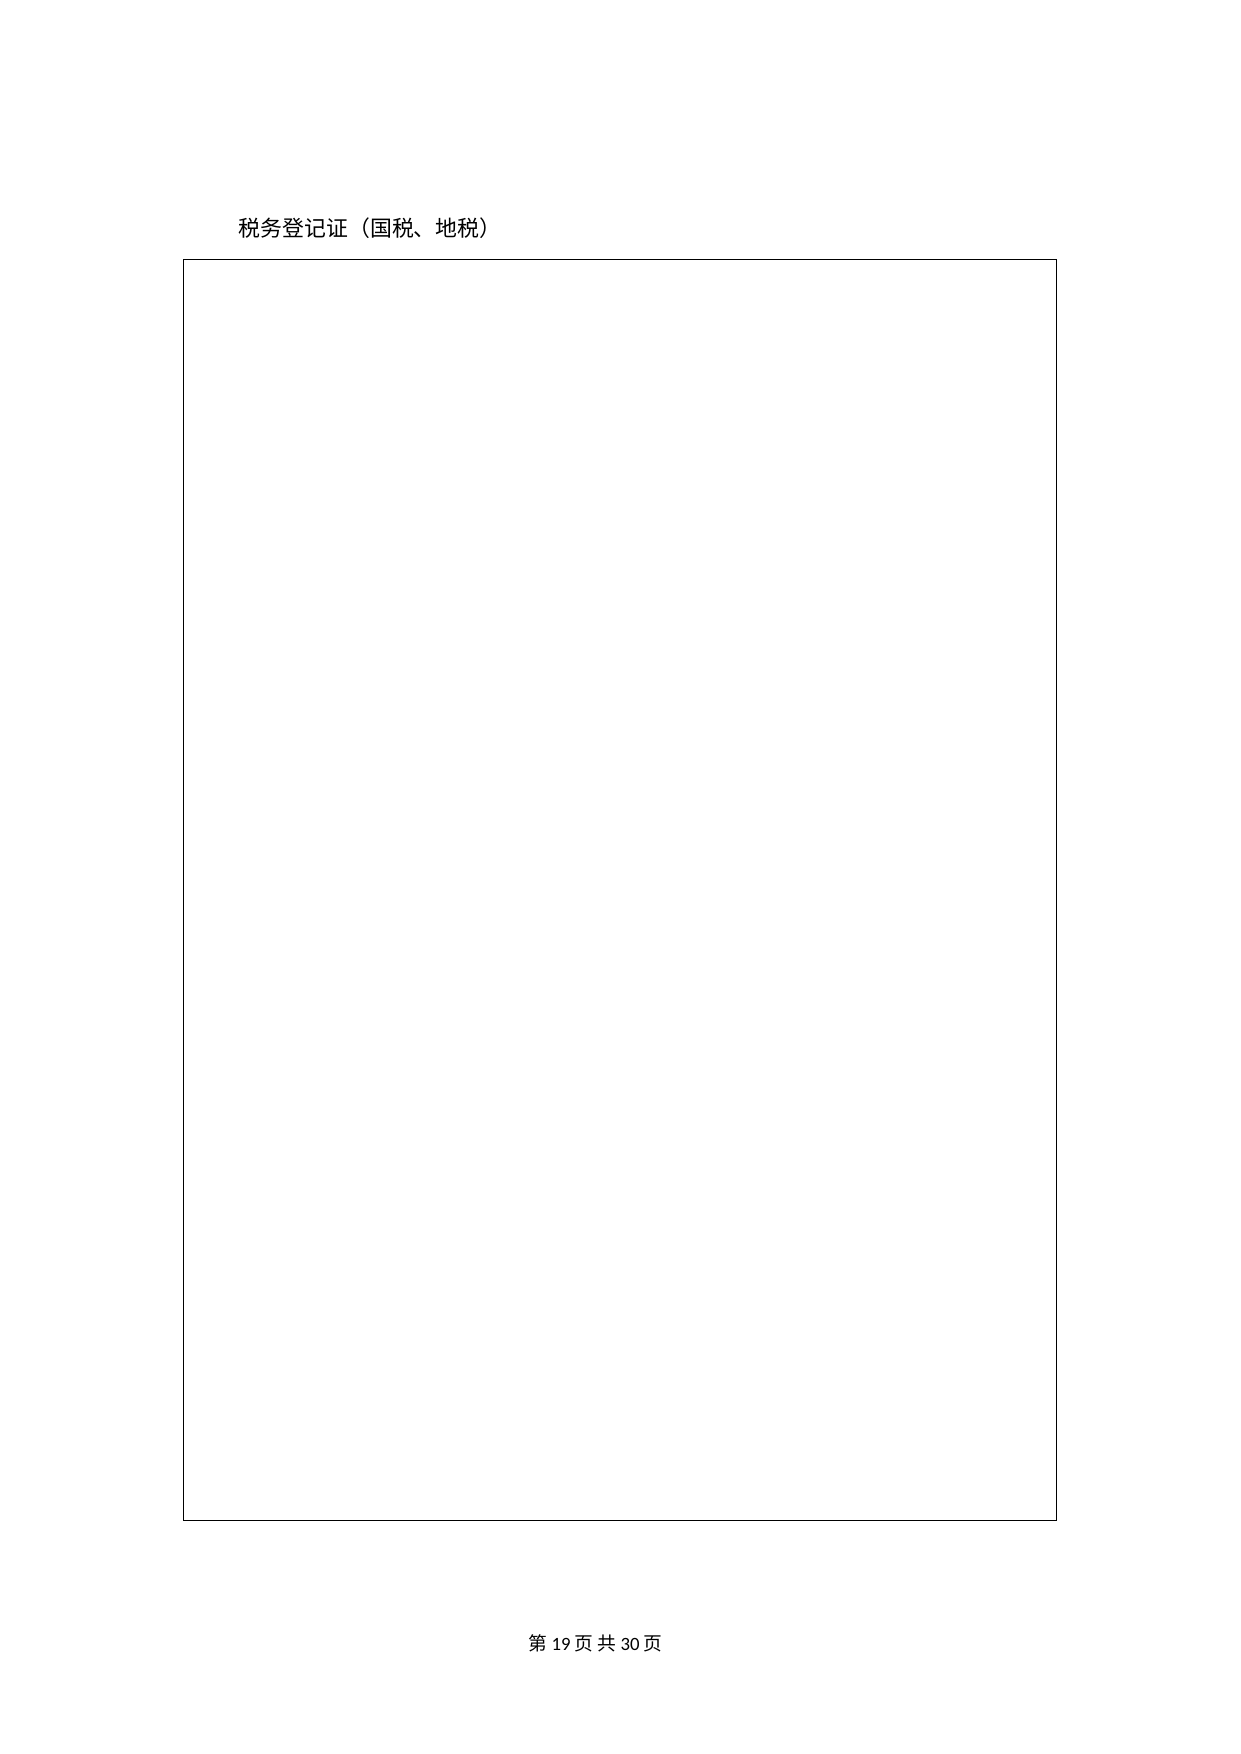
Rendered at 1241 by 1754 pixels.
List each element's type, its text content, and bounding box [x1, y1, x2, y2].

table_header [184, 260, 1056, 1520]
text 税务登记证（国税、地税） [195, 211, 1045, 243]
